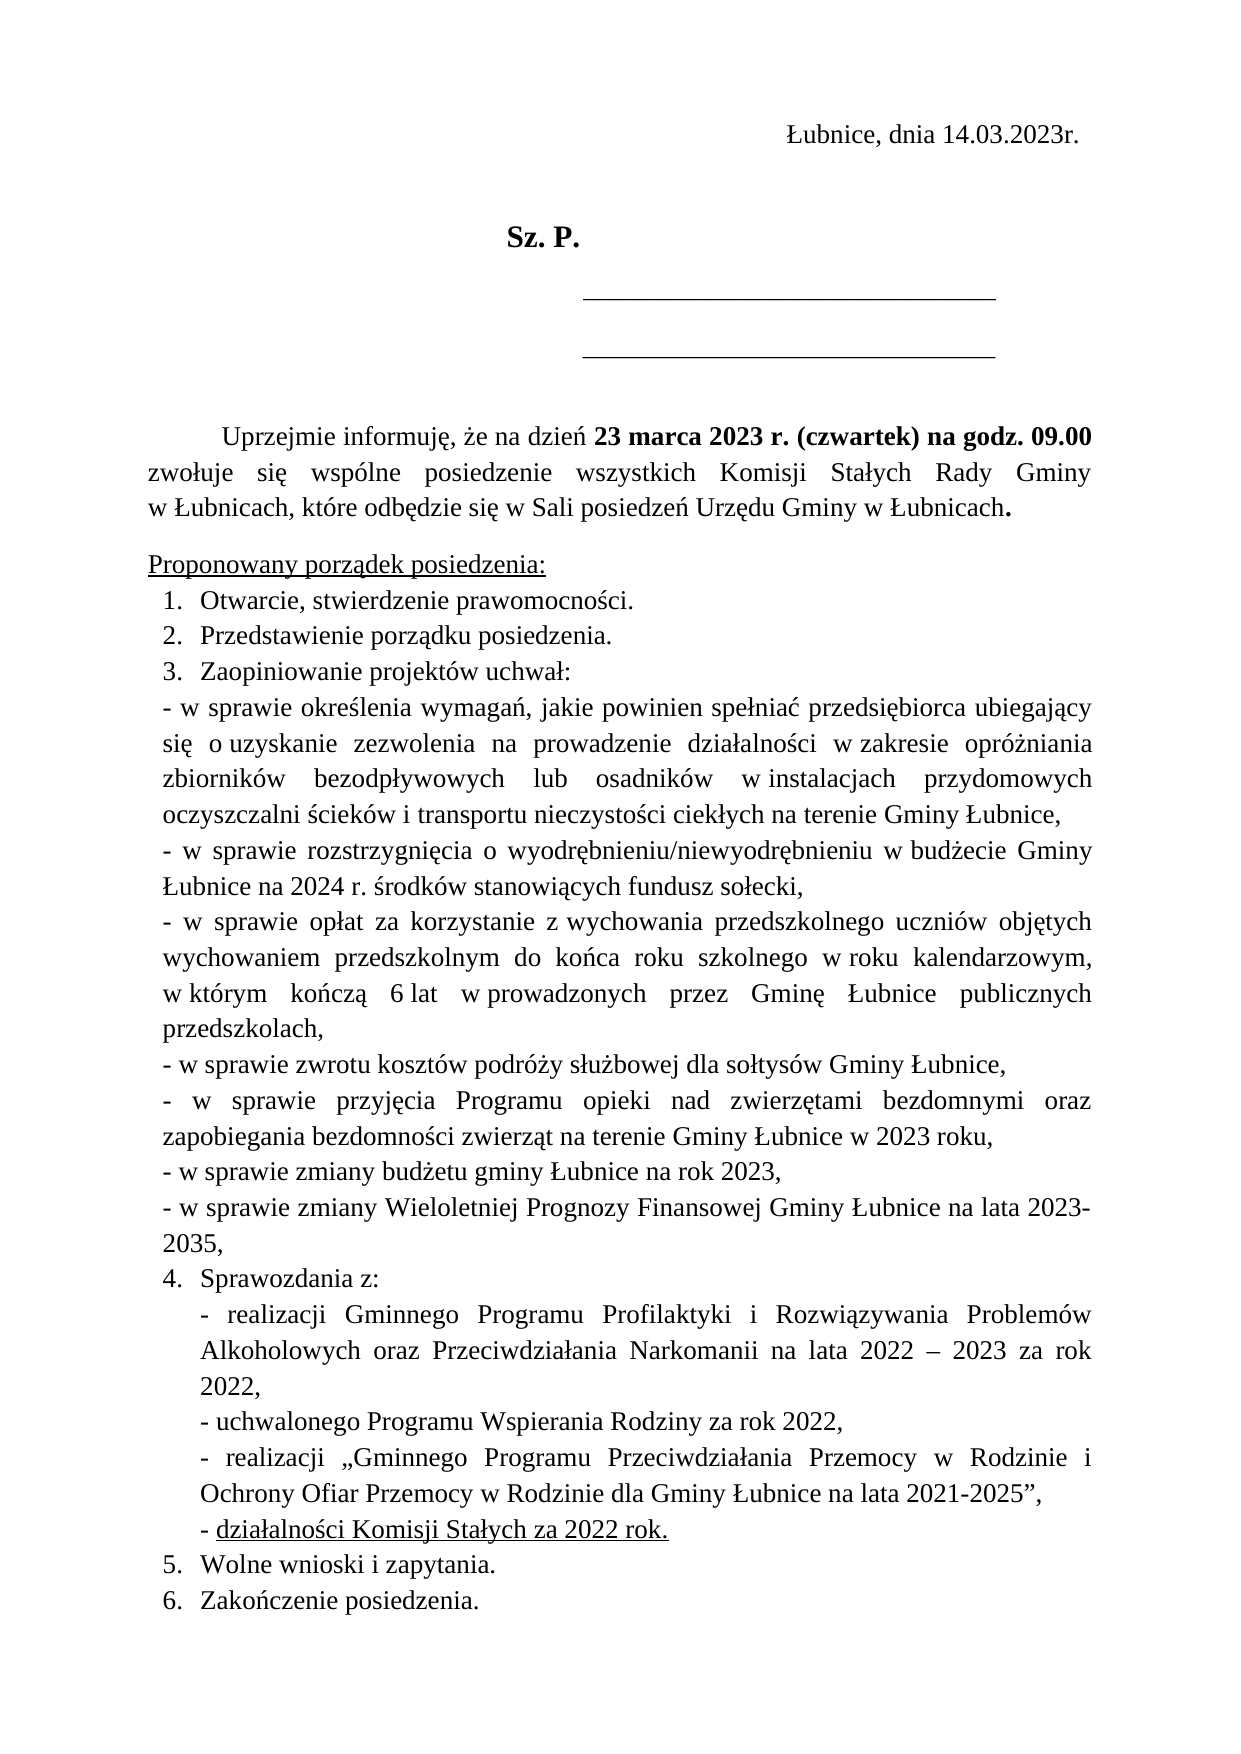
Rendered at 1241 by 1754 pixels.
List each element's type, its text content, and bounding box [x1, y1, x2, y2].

text - realizacji Gminnego Programu Profilaktyki i Rozwiązywania Problemów Alkoholowych oraz Przeciwdziałania Narkomanii na lata 2022 – 2023 za rok 2022, [200, 1298, 1092, 1401]
text - realizacji „Gminnego Programu Przeciwdziałania Przemocy w Rodzinie i Ochrony Ofiar Przemocy w Rodzinie dla Gminy Łubnice na lata 2021-2025”, [200, 1441, 1092, 1508]
text - w sprawie opłat za korzystanie z wychowania przedszkolnego uczniów objętych wychowaniem przedszkolnym do końca roku szkolnego w roku kalendarzowym, w którym kończą 6 lat w prowadzonych przez Gminę Łubnice publicznych przedszkolach, [162, 905, 1092, 1044]
text - działalności Komisji Stałych za 2022 rok. [200, 1513, 1092, 1544]
text Proponowany porządek posiedzenia: [148, 548, 1092, 579]
list Zakończenie posiedzenia. [162, 1584, 1092, 1615]
list Zaopiniowanie projektów uchwał: [162, 655, 1092, 686]
text - w sprawie rozstrzygnięcia o wyodrębnieniu/niewyodrębnieniu w budżecie Gminy Łubnice na 2024 r. środków stanowiących fundusz sołecki, [162, 834, 1092, 901]
text Uprzejmie informuję, że na dzień 23 marca 2023 r. (czwartek) na godz. 09.00 zwołuje się wspólne posiedzenie wszystkich Komisji Stałych Rady Gminy w Łubnicach, które odbędzie się w Sali posiedzeń Urzędu Gminy w Łubnicach. [148, 420, 1092, 523]
text - w sprawie zwrotu kosztów podróży służbowej dla sołtysów Gminy Łubnice, [162, 1048, 1092, 1079]
text _________________________________ [148, 332, 1092, 361]
text - w sprawie przyjęcia Programu opieki nad zwierzętami bezdomnymi oraz zapobiegania bezdomności zwierząt na terenie Gminy Łubnice w 2023 roku, [162, 1084, 1092, 1151]
list Wolne wnioski i zapytania. [162, 1548, 1092, 1579]
text Sz. P. [148, 218, 1092, 254]
text Łubnice, dnia 14.03.2023r. [148, 118, 1092, 149]
text - w sprawie zmiany Wieloletniej Prognozy Finansowej Gminy Łubnice na lata 2023-2035, [162, 1191, 1092, 1258]
list Przedstawienie porządku posiedzenia. [162, 619, 1092, 651]
list Otwarcie, stwierdzenie prawomocności. [162, 584, 1092, 615]
text _________________________________ [148, 274, 1092, 303]
text - w sprawie określenia wymagań, jakie powinien spełniać przedsiębiorca ubiegający się o uzyskanie zezwolenia na prowadzenie działalności w zakresie opróżniania zbiorników bezodpływowych lub osadników w instalacjach przydomowych oczyszczalni ścieków i transportu nieczystości ciekłych na terenie Gminy Łubnice, [162, 691, 1092, 829]
list Sprawozdania z: [162, 1263, 1092, 1294]
text - uchwalonego Programu Wspierania Rodziny za rok 2022, [200, 1406, 1092, 1437]
text - w sprawie zmiany budżetu gminy Łubnice na rok 2023, [162, 1155, 1092, 1187]
